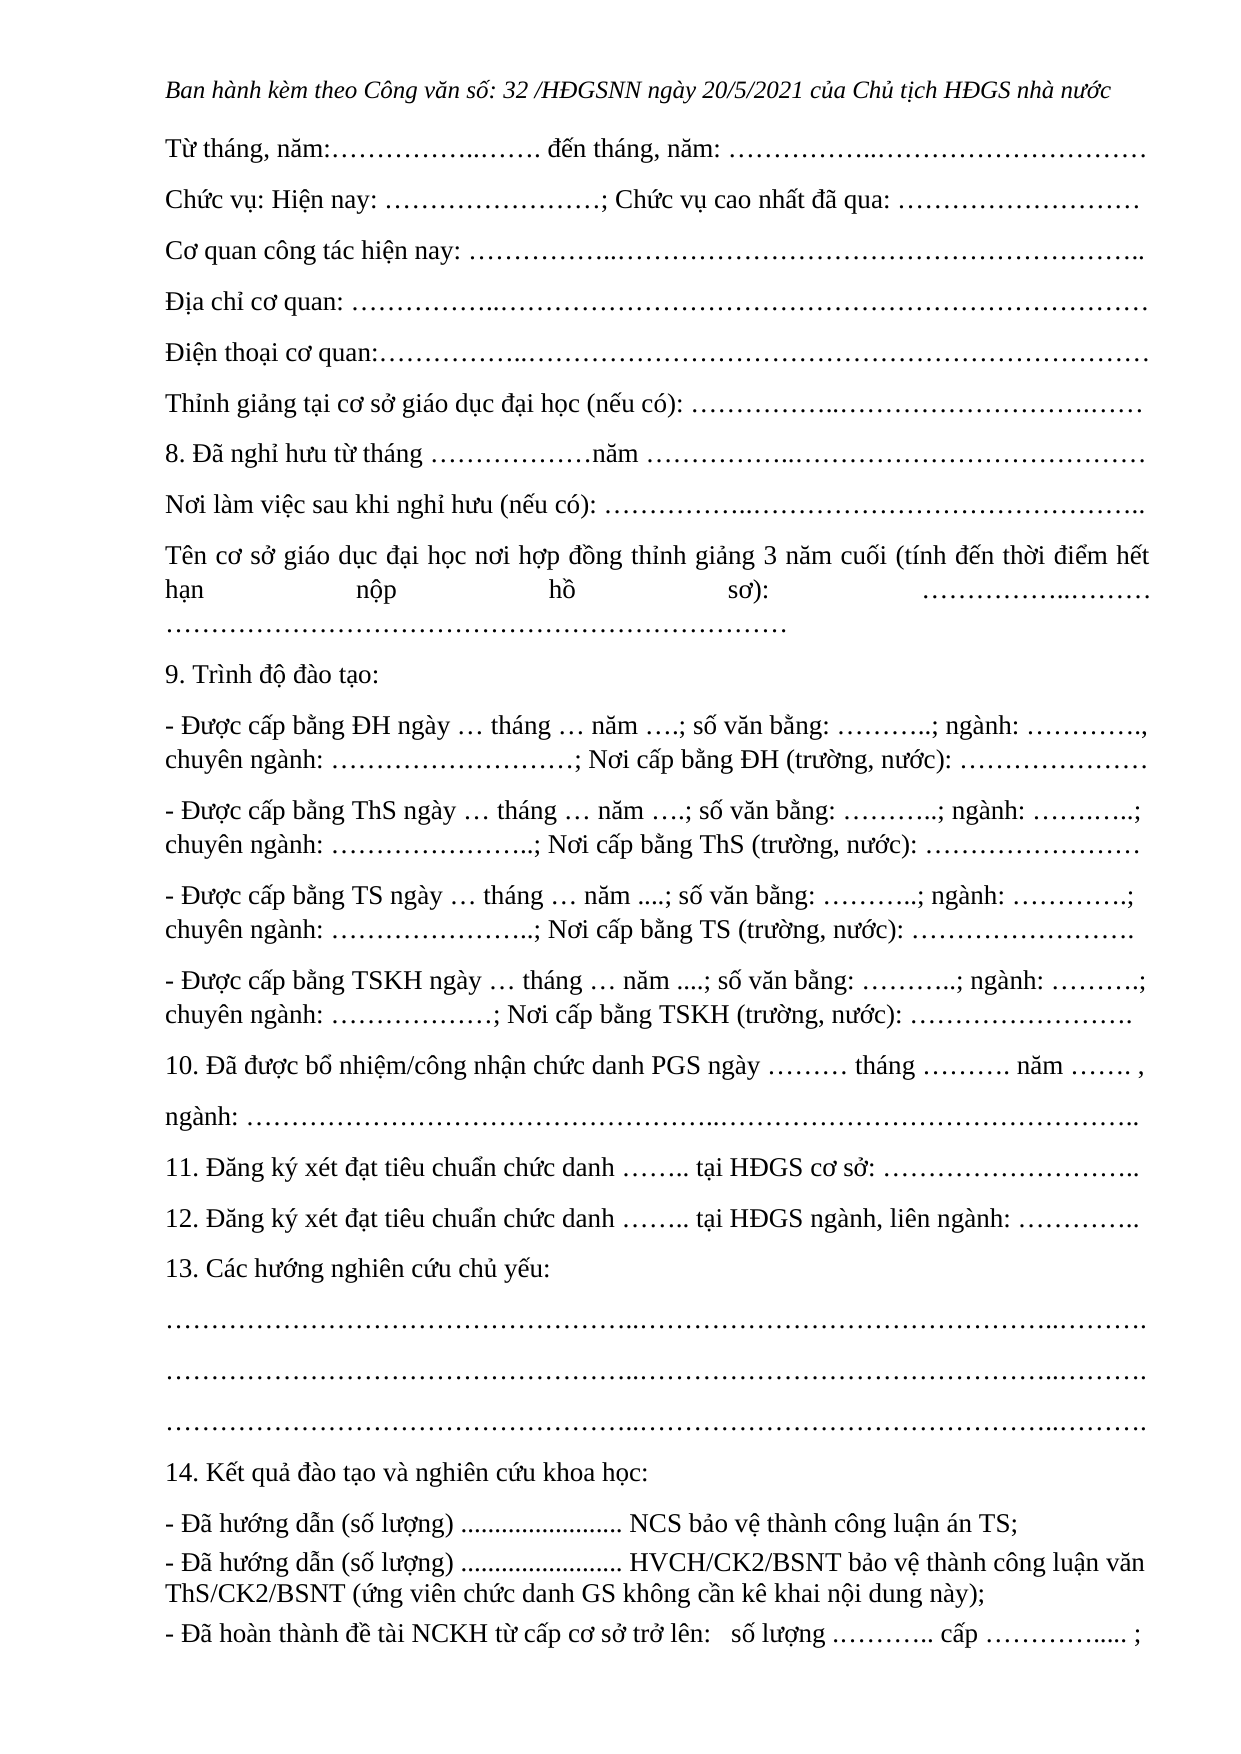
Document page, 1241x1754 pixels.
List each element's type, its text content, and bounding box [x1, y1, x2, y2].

text ……………………………………………..………………………………………..………. [165, 1303, 1152, 1334]
text ngành: ……………………………………………..……………………………………….. [165, 1100, 1152, 1131]
text - Đã hướng dẫn (số lượng) ........................ NCS bảo vệ thành công luận án TS; [165, 1507, 1152, 1538]
text - Đã hoàn thành đề tài NCKH từ cấp cơ sở trở lên: số lượng .……….. cấp …………..... ; [165, 1617, 1152, 1648]
text - Được cấp bằng ThS ngày … tháng … năm ….; số văn bằng: ………..; ngành: …….…..; chuyên ngành: …………………..; Nơi cấp bằng ThS (trường, nước): …………………… [165, 794, 1152, 859]
text Địa chỉ cơ quan: ……………..……………………………………………………………… [165, 285, 1152, 316]
text 13. Các hướng nghiên cứu chủ yếu: [165, 1252, 1152, 1284]
text Tên cơ sở giáo dục đại học nơi hợp đồng thỉnh giảng 3 năm cuối (tính đến thời điểm hết hạn nộp hồ sơ): ……………..……… …………………………………………………………… [165, 539, 1152, 639]
text Nơi làm việc sau khi nghỉ hưu (nếu có): ……………..…………………………………….. [165, 488, 1152, 519]
text 8. Đã nghỉ hưu từ tháng ………………năm ……………..………………………………… [165, 437, 1152, 469]
text ……………………………………………..………………………………………..………. [165, 1405, 1152, 1436]
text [165, 132, 1152, 164]
text Điện thoại cơ quan:……………..…………………………………………………………… [165, 336, 1152, 367]
text 9. Trình độ đào tạo: [165, 658, 1152, 689]
text - Được cấp bằng ĐH ngày … tháng … năm ….; số văn bằng: ………..; ngành: …………., chuyên ngành: ………………………; Nơi cấp bằng ĐH (trường, nước): ………………… [165, 709, 1152, 774]
text - Được cấp bằng TS ngày … tháng … năm ....; số văn bằng: ………..; ngành: ………….; chuyên ngành: …………………..; Nơi cấp bằng TS (trường, nước): ……………………. [165, 879, 1152, 944]
text - Đã hướng dẫn (số lượng) ........................ HVCH/CK2/BSNT bảo vệ thành công luận văn ThS/CK2/BSNT (ứng viên chức danh GS không cần kê khai nội dung này); [165, 1546, 1152, 1608]
text 11. Đăng ký xét đạt tiêu chuẩn chức danh …….. tại HĐGS cơ sở: ……………………….. [165, 1151, 1152, 1182]
text 12. Đăng ký xét đạt tiêu chuẩn chức danh …….. tại HĐGS ngành, liên ngành: ………….. [165, 1202, 1152, 1233]
text Thỉnh giảng tại cơ sở giáo dục đại học (nếu có): ……………..……………………….…… [165, 387, 1152, 418]
text 10. Đã được bổ nhiệm/công nhận chức danh PGS ngày ……… tháng ………. năm ……. , [165, 1049, 1152, 1080]
text Cơ quan công tác hiện nay: ……………..………………………………………………….. [165, 234, 1152, 265]
text - Được cấp bằng TSKH ngày … tháng … năm ....; số văn bằng: ………..; ngành: ……….; chuyên ngành: ………………; Nơi cấp bằng TSKH (trường, nước): ……………………. [165, 964, 1152, 1029]
text 14. Kết quả đào tạo và nghiên cứu khoa học: [165, 1456, 1152, 1487]
text Chức vụ: Hiện nay: ……………………; Chức vụ cao nhất đã qua: ……………………… [165, 183, 1152, 214]
text ……………………………………………..………………………………………..………. [165, 1354, 1152, 1385]
